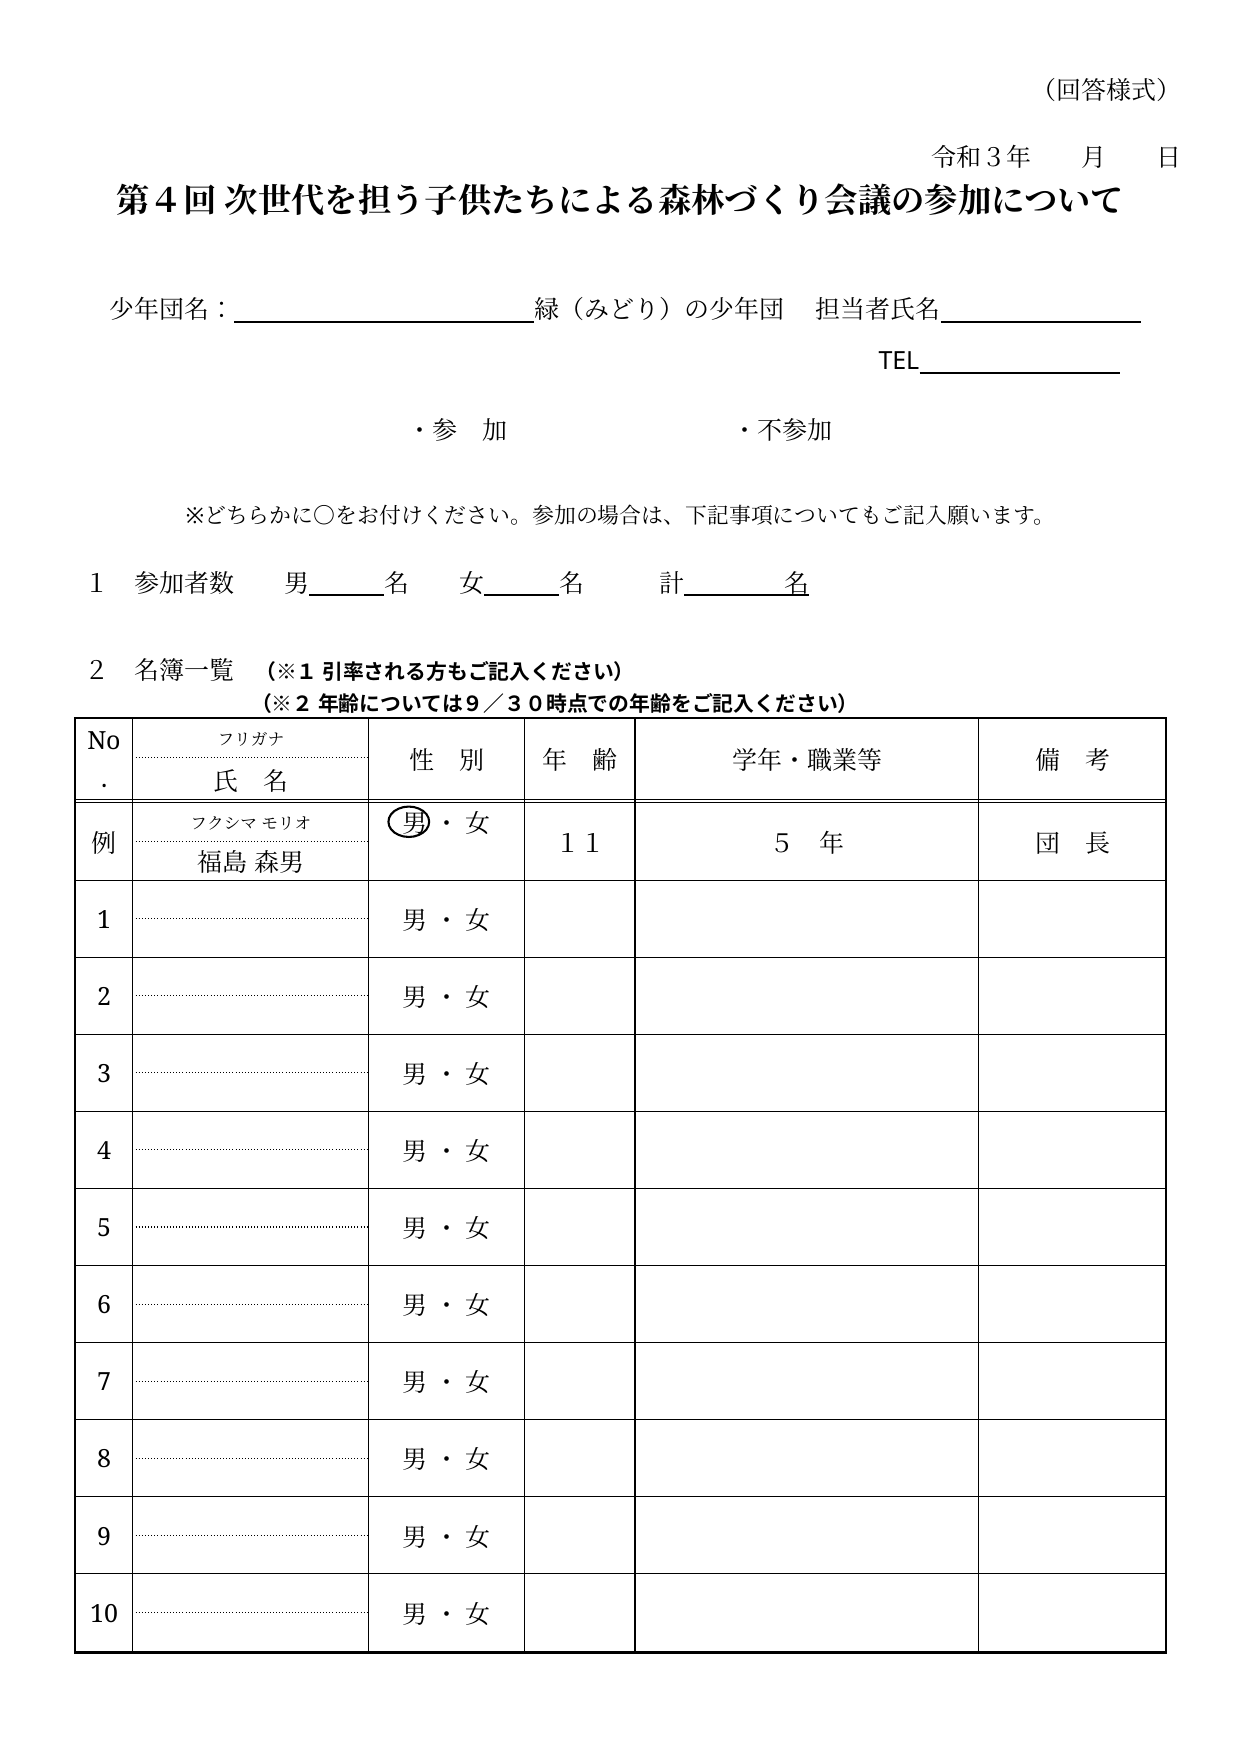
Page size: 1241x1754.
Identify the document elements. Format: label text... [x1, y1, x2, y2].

table_cell 1 [76, 881, 132, 957]
table_cell 福島 森男 [133, 841, 368, 879]
table_cell 男 ・ 女 [369, 1343, 524, 1419]
table_cell 6 [76, 1266, 132, 1342]
text ２ 名簿一覧 （※２ 年齢については９／３０時点での年齢をご記入ください） [59, 687, 1181, 717]
table_cell [979, 881, 1165, 957]
table_cell [525, 1343, 634, 1419]
table_cell [133, 1574, 368, 1612]
table_cell 男 ・ 女 [369, 1189, 524, 1265]
text TEL [59, 343, 1181, 377]
text ・参 加 ・不参加 [59, 411, 1181, 447]
table_cell [979, 1574, 1165, 1651]
table_cell [979, 1266, 1165, 1342]
text １ 参加者数 男 名 女 名 計 名 [59, 564, 1181, 600]
table_cell [133, 1266, 368, 1303]
table_cell 男 ・ 女 [369, 1266, 524, 1342]
table_cell [636, 1112, 978, 1188]
table_cell ５ 年 [636, 803, 978, 879]
table_header 学年・職業等 [636, 719, 978, 799]
table_cell [133, 958, 368, 995]
table_cell 男 ・ 女 [369, 1574, 524, 1651]
table_cell [979, 1497, 1165, 1573]
table_cell [525, 1420, 634, 1496]
table_header No. [76, 719, 132, 799]
table_cell [979, 1420, 1165, 1496]
table_header 備 考 [979, 719, 1165, 799]
table_cell [133, 1343, 368, 1381]
table_cell [525, 881, 634, 957]
table_cell 男 ・ 女 [369, 958, 524, 1034]
table_cell [636, 1343, 978, 1419]
table_cell 男 ・ 女 [369, 1112, 524, 1188]
table_cell [636, 1574, 978, 1651]
table_cell [133, 1035, 368, 1072]
table_cell [133, 995, 368, 1034]
table_cell [133, 1497, 368, 1535]
table_cell [525, 1266, 634, 1342]
table_cell [133, 881, 368, 918]
text 令和３年 月 日 [59, 138, 1181, 174]
table_cell [636, 1035, 978, 1111]
table_cell [133, 1304, 368, 1342]
text 第４回 次世代を担う子供たちによる森林づくり会議の参加について [59, 174, 1181, 222]
table_cell [133, 1420, 368, 1458]
table_cell [525, 1035, 634, 1111]
table_cell [133, 1112, 368, 1149]
table_cell 5 [76, 1189, 132, 1265]
table_cell [979, 1112, 1165, 1188]
table_cell 男 ・ 女 [369, 1420, 524, 1496]
text 少年団名：○○○○○○○○○○ 緑（みどり）の少年団 担当者氏名 [59, 290, 1181, 326]
table_cell [133, 1458, 368, 1496]
table_cell [525, 1112, 634, 1188]
table_cell [133, 1612, 368, 1651]
table_cell １１ [525, 803, 634, 879]
table_cell [525, 1497, 634, 1573]
table_cell [133, 1189, 368, 1226]
text ２ 名簿一覧 （※１ 引率される方もご記入ください） [59, 651, 1181, 687]
table_header 年 齢 [525, 719, 634, 799]
table_cell フクシマ モリオ [133, 803, 368, 841]
table_cell [133, 1149, 368, 1188]
table_cell 2 [76, 958, 132, 1034]
text ※どちらかに〇をお付けください。参加の場合は、下記事項についてもご記入願います。 [59, 498, 1181, 530]
table_cell [636, 1266, 978, 1342]
table_cell [636, 1189, 978, 1265]
table_cell 8 [76, 1420, 132, 1496]
table_cell [636, 881, 978, 957]
table_cell [525, 1189, 634, 1265]
table_cell 3 [76, 1035, 132, 1111]
table_cell 男 ・ 女 [369, 881, 524, 957]
table_cell 例 [76, 803, 132, 879]
table_cell 10 [76, 1574, 132, 1651]
table_cell 氏 名 [133, 757, 368, 799]
table_cell 4 [76, 1112, 132, 1188]
table_cell [636, 1420, 978, 1496]
table_cell [133, 1226, 368, 1265]
text （回答様式） [59, 71, 1181, 107]
table_cell [133, 1535, 368, 1573]
table_cell 団 長 [979, 803, 1165, 879]
table_cell 男 ・ 女 [369, 1497, 524, 1573]
table_cell 男 ・ 女 [369, 1035, 524, 1111]
table_cell 男 ・ 女 [369, 803, 524, 879]
table_cell [133, 1381, 368, 1419]
table_header 性 別 [369, 719, 524, 799]
table_cell 9 [76, 1497, 132, 1573]
table_cell [133, 918, 368, 957]
table_cell [979, 958, 1165, 1034]
table_cell [979, 1035, 1165, 1111]
table_cell [979, 1343, 1165, 1419]
table_cell [133, 1072, 368, 1111]
table_cell [979, 1189, 1165, 1265]
table_cell 7 [76, 1343, 132, 1419]
table_header フリガナ [133, 719, 368, 757]
table_cell [636, 958, 978, 1034]
table_cell [525, 1574, 634, 1651]
table_cell [636, 1497, 978, 1573]
table_cell [525, 958, 634, 1034]
